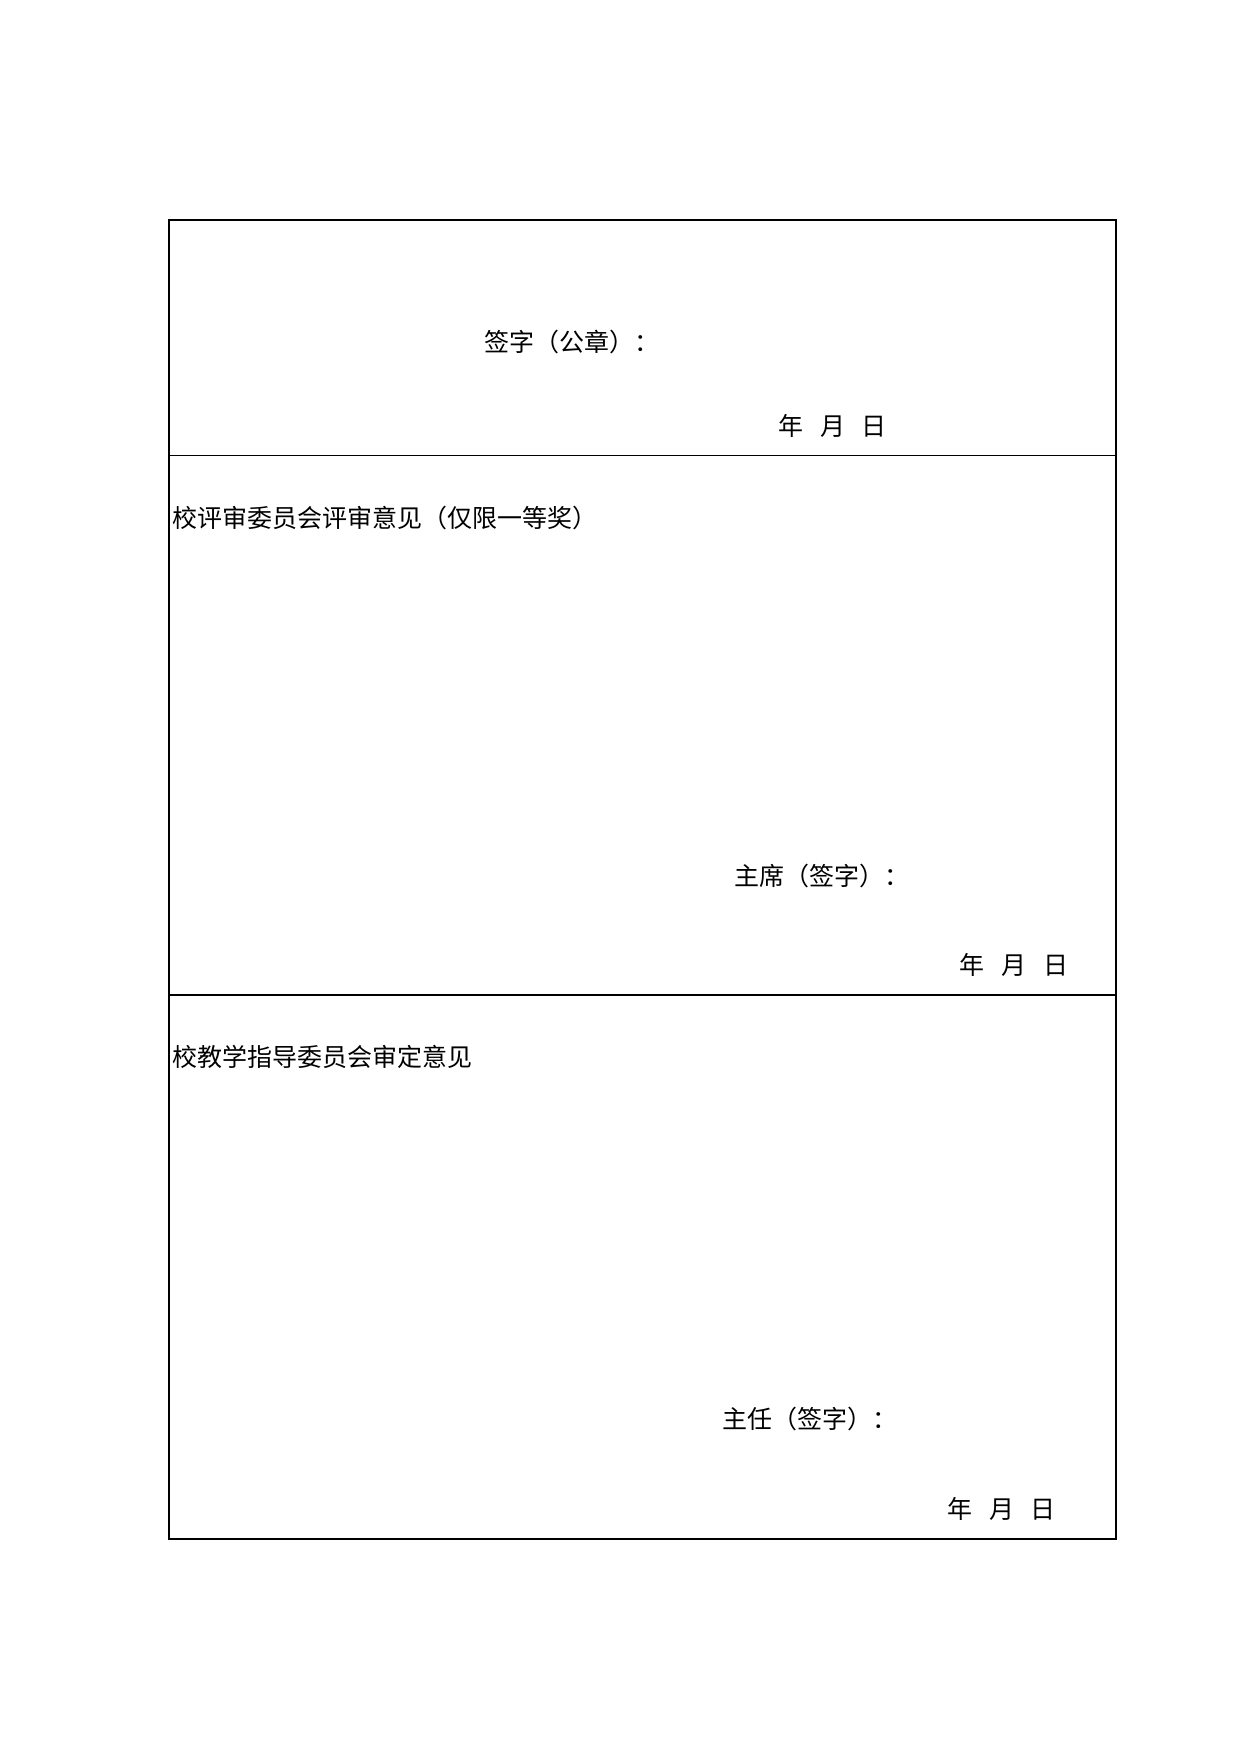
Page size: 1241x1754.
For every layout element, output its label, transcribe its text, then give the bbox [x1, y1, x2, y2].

table_cell 校教学指导委员会审定意见 主任（签字）： 年 月 日 [170, 996, 1115, 1538]
table_cell 校评审委员会评审意见（仅限一等奖） 主席（签字）： 年 月 日 [170, 456, 1115, 994]
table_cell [170, 221, 1115, 455]
